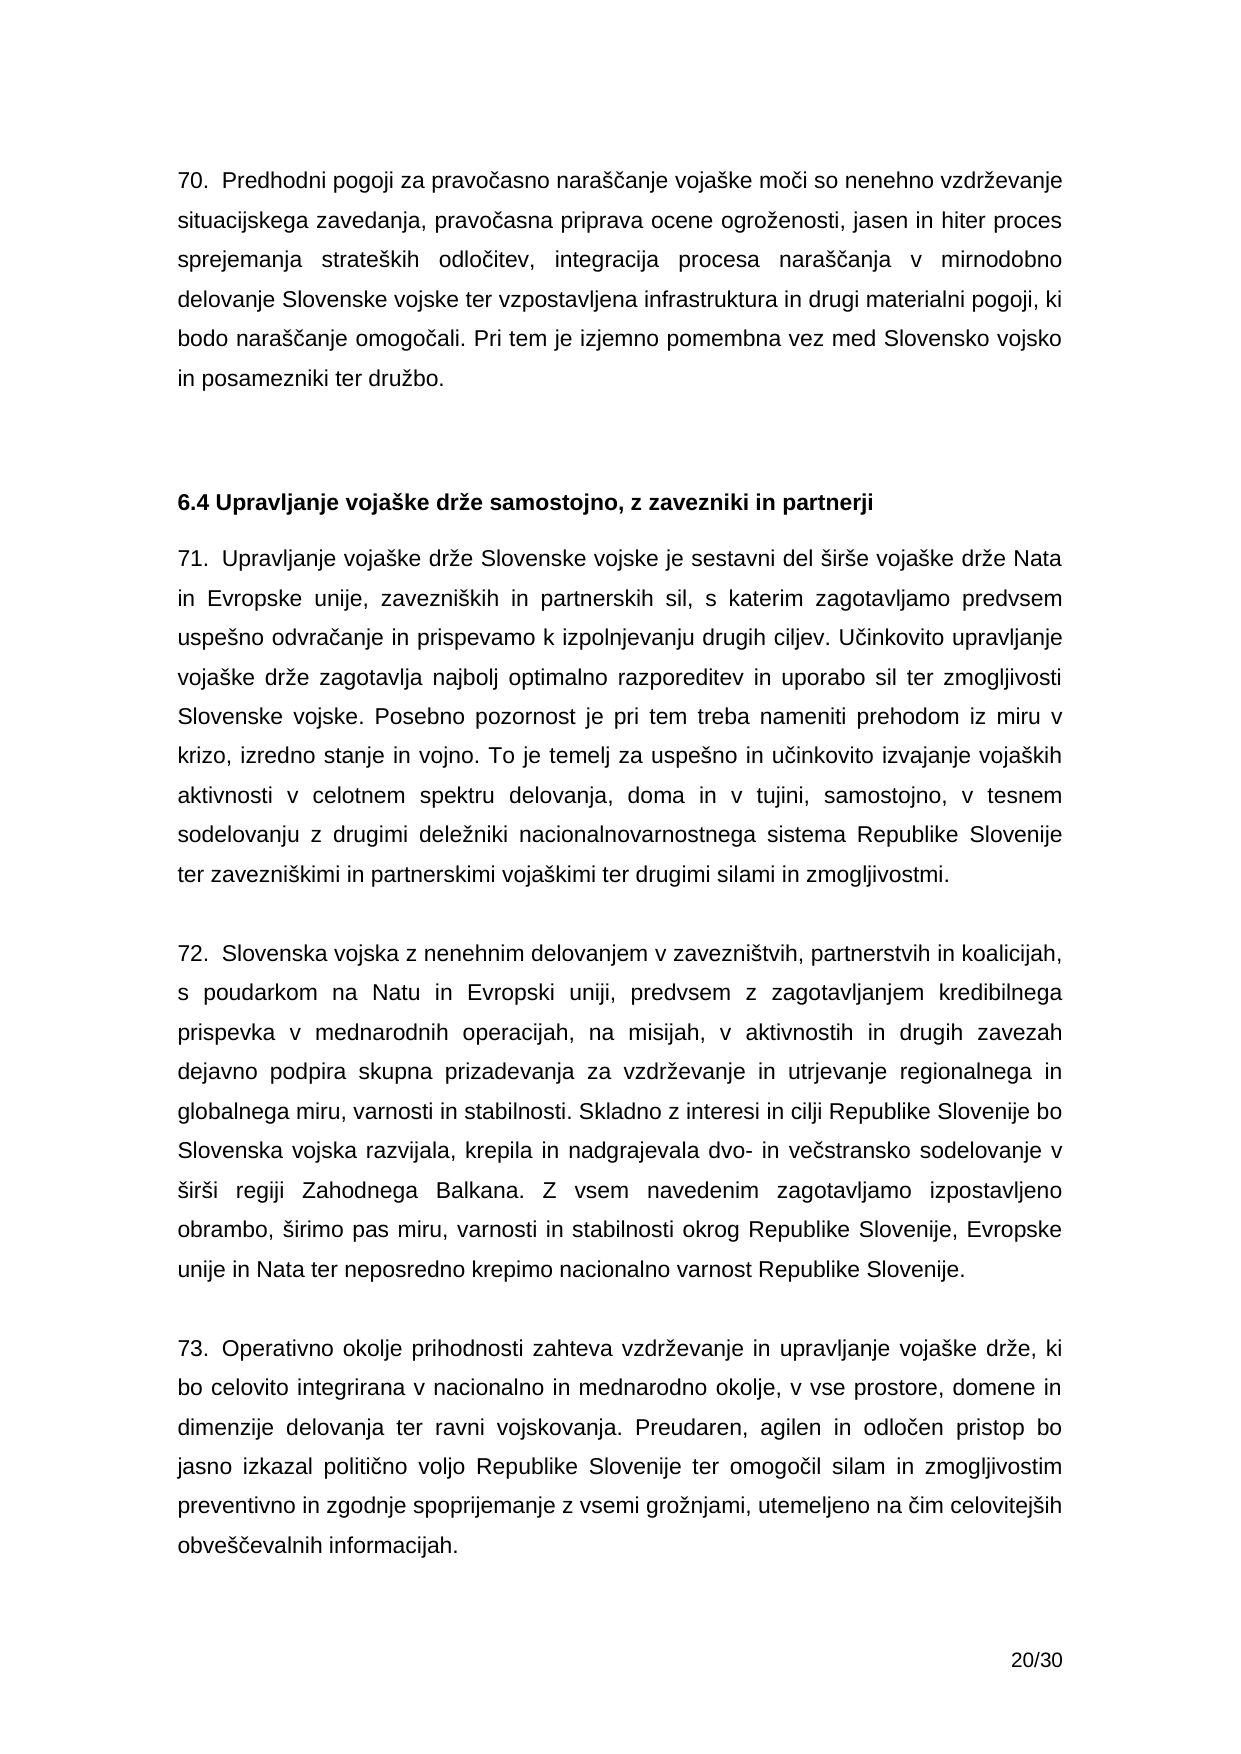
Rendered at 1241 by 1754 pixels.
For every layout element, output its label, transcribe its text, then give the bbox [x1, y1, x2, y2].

list Predhodni pogoji za pravočasno naraščanje vojaške moči so nenehno vzdrževanje situacijskega zavedanja, pravočasna priprava ocene ogroženosti, jasen in hiter proces sprejemanja strateških odločitev, integracija procesa naraščanja v mirnodobno delovanje Slovenske vojske ter vzpostavljena infrastruktura in drugi materialni pogoji, ki bodo naraščanje omogočali. Pri tem je izjemno pomembna vez med Slovensko vojsko in posamezniki ter družbo. [177, 167, 1063, 391]
list Slovenska vojska z nenehnim delovanjem v zavezništvih, partnerstvih in koalicijah, s poudarkom na Natu in Evropski uniji, predvsem z zagotavljanjem kredibilnega prispevka v mednarodnih operacijah, na misijah, v aktivnostih in drugih zavezah dejavno podpira skupna prizadevanja za vzdrževanje in utrjevanje regionalnega in globalnega miru, varnosti in stabilnosti. Skladno z interesi in cilji Republike Slovenije bo Slovenska vojska razvijala, krepila in nadgrajevala dvo- in večstransko sodelovanje v širši regiji Zahodnega Balkana. Z vsem navedenim zagotavljamo izpostavljeno obrambo, širimo pas miru, varnosti in stabilnosti okrog Republike Slovenije, Evropske unije in Nata ter neposredno krepimo nacionalno varnost Republike Slovenije. [177, 940, 1063, 1282]
list Upravljanje vojaške drže Slovenske vojske je sestavni del širše vojaške drže Nata in Evropske unije, zavezniških in partnerskih sil, s katerim zagotavljamo predvsem uspešno odvračanje in prispevamo k izpolnjevanju drugih ciljev. Učinkovito upravljanje vojaške drže zagotavlja najbolj optimalno razporeditev in uporabo sil ter zmogljivosti Slovenske vojske. Posebno pozornost je pri tem treba nameniti prehodom iz miru v krizo, izredno stanje in vojno. To je temelj za uspešno in učinkovito izvajanje vojaških aktivnosti v celotnem spektru delovanja, doma in v tujini, samostojno, v tesnem sodelovanju z drugimi deležniki nacionalnovarnostnega sistema Republike Slovenije ter zavezniškimi in partnerskimi vojaškimi ter drugimi silami in zmogljivostmi. [177, 545, 1063, 887]
text 6.4 Upravljanje vojaške drže samostojno, z zavezniki in partnerji [177, 489, 1063, 515]
list Operativno okolje prihodnosti zahteva vzdrževanje in upravljanje vojaške drže, ki bo celovito integrirana v nacionalno in mednarodno okolje, v vse prostore, domene in dimenzije delovanja ter ravni vojskovanja. Preudaren, agilen in odločen pristop bo jasno izkazal politično voljo Republike Slovenije ter omogočil silam in zmogljivostim preventivno in zgodnje spoprijemanje z vsemi grožnjami, utemeljeno na čim celovitejših obveščevalnih informacijah. [177, 1334, 1063, 1558]
